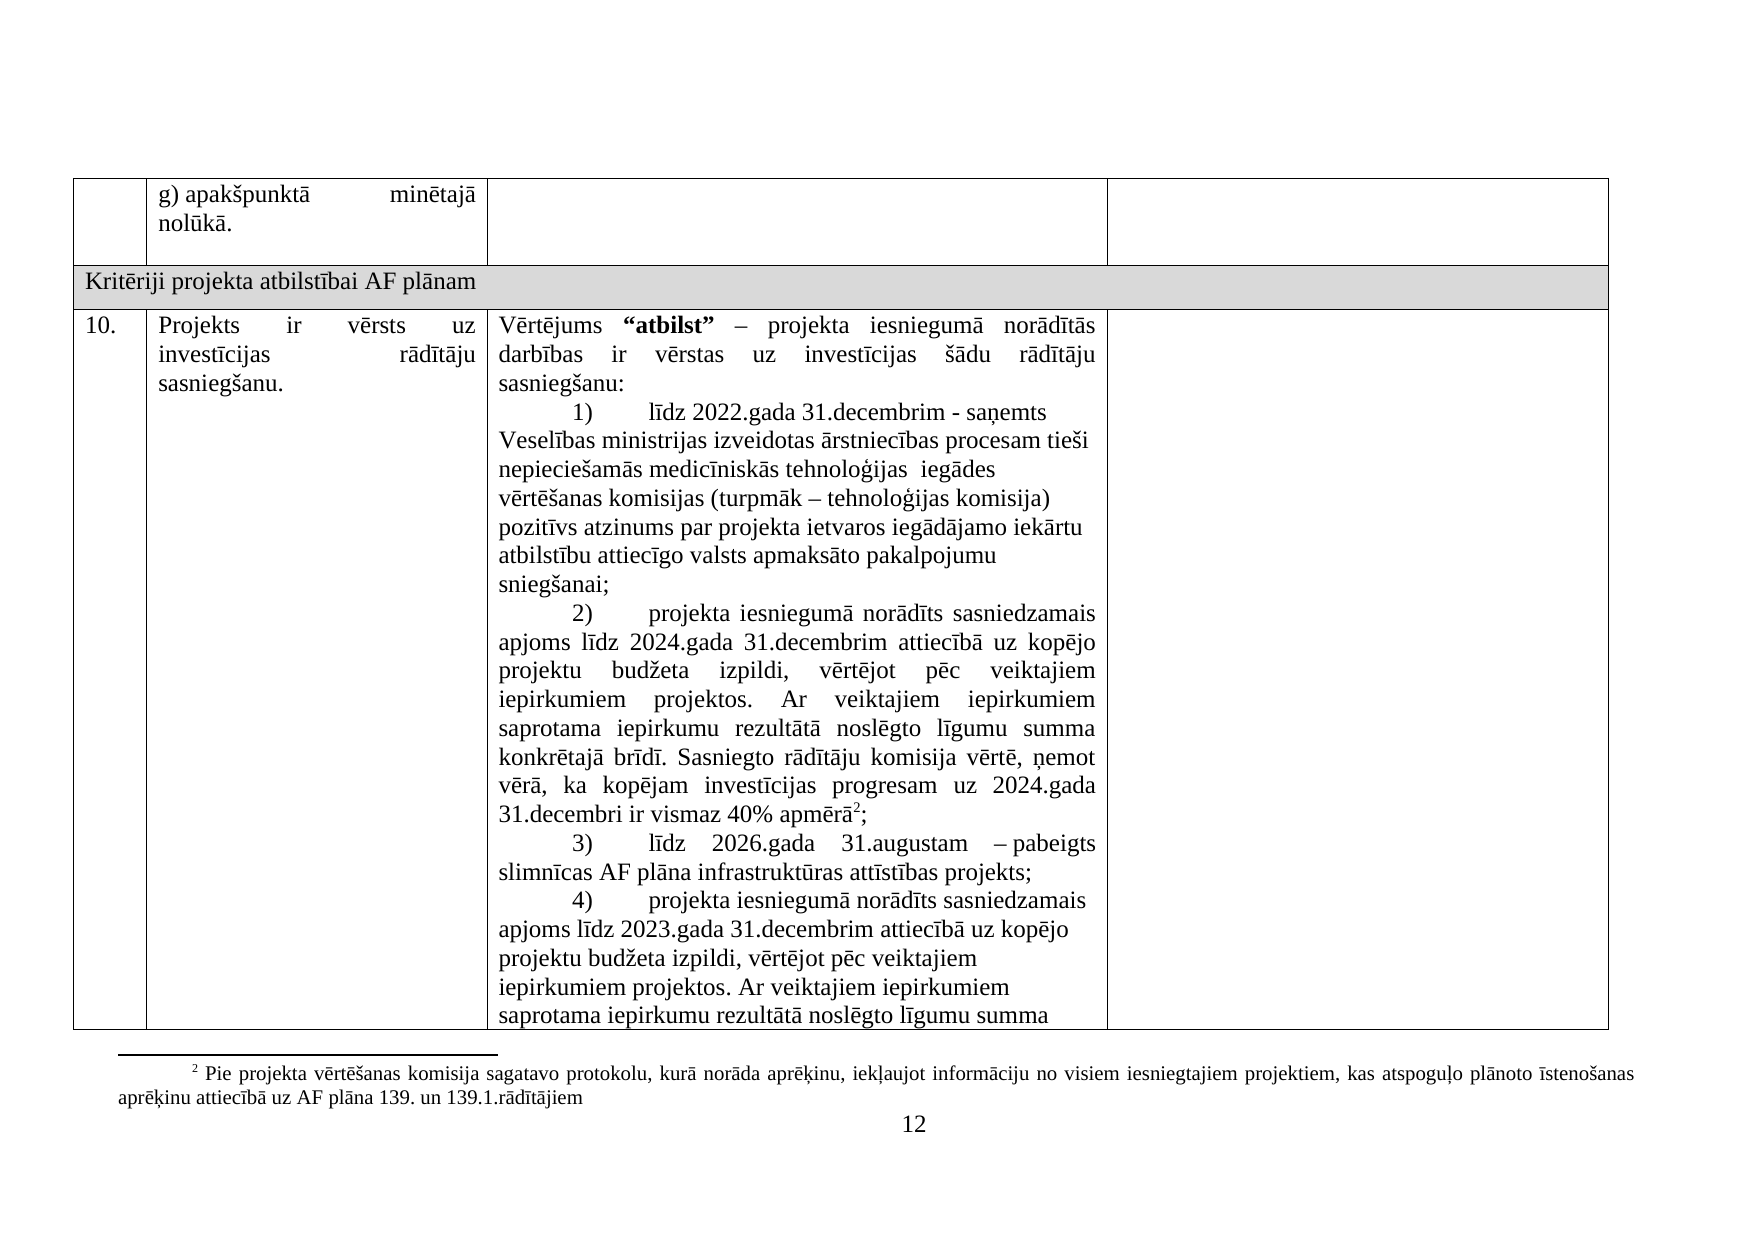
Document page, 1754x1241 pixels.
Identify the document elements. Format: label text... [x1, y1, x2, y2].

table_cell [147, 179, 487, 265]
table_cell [488, 310, 1107, 1029]
table_cell Kritēriji projekta atbilstībai AF plānam [74, 266, 1608, 309]
table_cell 9. [74, 179, 146, 265]
table_cell 10. [74, 310, 146, 1029]
table_cell [1108, 310, 1608, 1029]
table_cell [147, 310, 487, 1029]
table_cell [488, 179, 1107, 265]
table_cell [1108, 179, 1608, 265]
